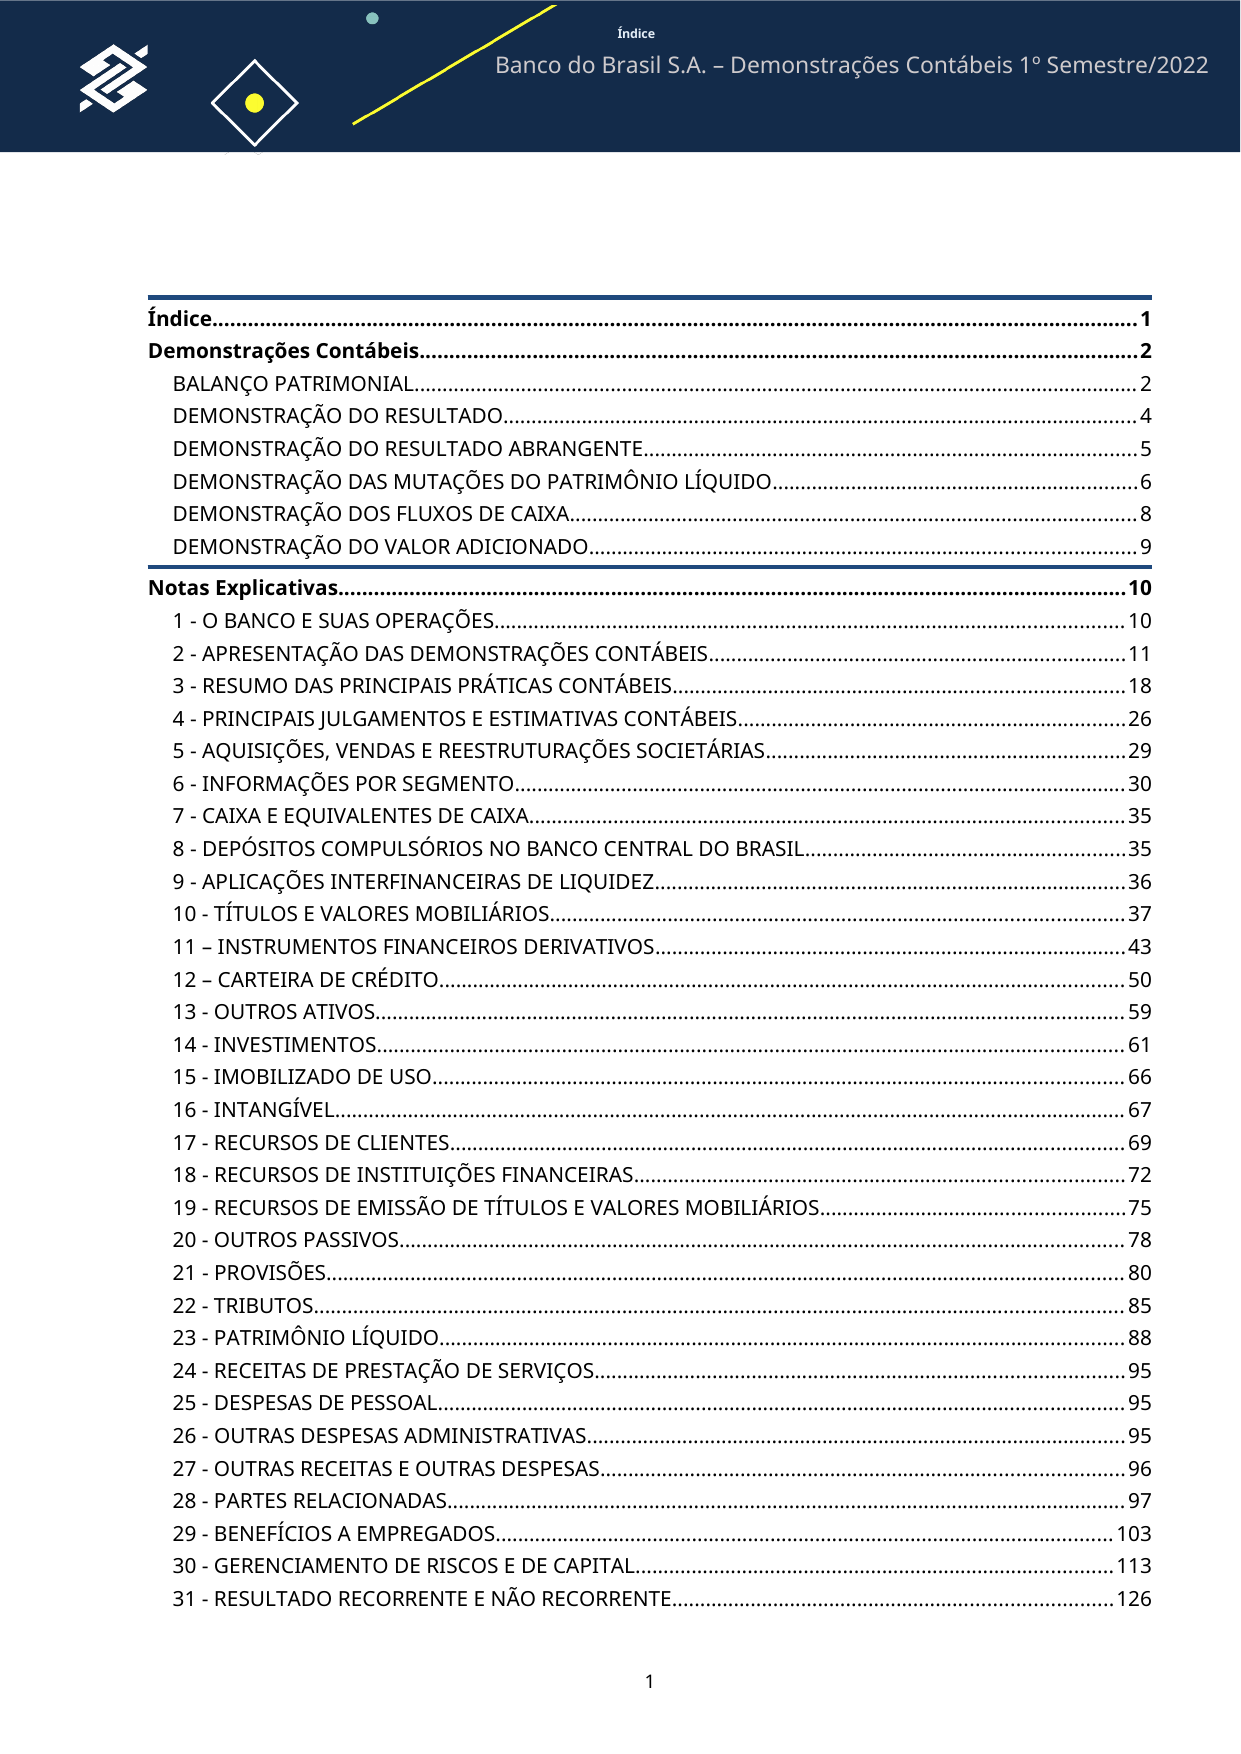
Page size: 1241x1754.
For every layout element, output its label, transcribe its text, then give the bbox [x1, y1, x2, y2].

text 20 - OUTROS PASSIVOS 78 [172, 1226, 1152, 1254]
text 4 - PRINCIPAIS JULGAMENTOS E ESTIMATIVAS CONTÁBEIS 26 [172, 704, 1152, 732]
text 23 - PATRIMÔNIO LÍQUIDO 88 [172, 1323, 1152, 1352]
text 3 - RESUMO DAS PRINCIPAIS PRÁTICAS CONTÁBEIS 18 [172, 671, 1152, 700]
picture [584, 62, 588, 72]
text 12 – CARTEIRA DE CRÉDITO 50 [172, 965, 1152, 993]
text 17 - RECURSOS DE CLIENTES 69 [172, 1128, 1152, 1156]
text 13 - OUTROS ATIVOS 59 [172, 997, 1152, 1026]
text DEMONSTRAÇÃO DOS FLUXOS DE CAIXA 8 [172, 499, 1152, 528]
text 26 - OUTRAS DESPESAS ADMINISTRATIVAS 95 [172, 1421, 1152, 1449]
picture [79, 44, 148, 113]
text 5 - AQUISIÇÕES, VENDAS E REESTRUTURAÇÕES SOCIETÁRIAS 29 [172, 736, 1152, 765]
text Demonstrações Contábeis 2 [148, 327, 1152, 365]
text 10 - TÍTULOS E VALORES MOBILIÁRIOS 37 [172, 899, 1152, 928]
text 15 - IMOBILIZADO DE USO 66 [172, 1062, 1152, 1091]
text DEMONSTRAÇÃO DO RESULTADO ABRANGENTE 5 [172, 434, 1152, 463]
text 19 - RECURSOS DE EMISSÃO DE TÍTULOS E VALORES MOBILIÁRIOS 75 [172, 1193, 1152, 1221]
text 29 - BENEFÍCIOS A EMPREGADOS 103 [172, 1519, 1152, 1547]
picture [210, 5, 588, 147]
text 27 - OUTRAS RECEITAS E OUTRAS DESPESAS 96 [172, 1454, 1152, 1482]
text 31 - RESULTADO RECORRENTE E NÃO RECORRENTE 126 [172, 1584, 1152, 1613]
text 9 - APLICAÇÕES INTERFINANCEIRAS DE LIQUIDEZ 36 [172, 867, 1152, 895]
text 22 - TRIBUTOS 85 [172, 1291, 1152, 1319]
text DEMONSTRAÇÃO DO RESULTADO 4 [172, 402, 1152, 430]
text 7 - CAIXA E EQUIVALENTES DE CAIXA 35 [172, 802, 1152, 830]
text 25 - DESPESAS DE PESSOAL 95 [172, 1388, 1152, 1417]
text 24 - RECEITAS DE PRESTAÇÃO DE SERVIÇOS 95 [172, 1356, 1152, 1384]
text BALANÇO PATRIMONIAL 2 [172, 369, 1152, 397]
text 6 - INFORMAÇÕES POR SEGMENTO 30 [172, 769, 1152, 797]
text DEMONSTRAÇÃO DO VALOR ADICIONADO 9 [172, 532, 1152, 560]
text 21 - PROVISÕES 80 [172, 1258, 1152, 1287]
text Índice [586, 25, 654, 42]
text 14 - INVESTIMENTOS 61 [172, 1030, 1152, 1058]
text 1 - O BANCO E SUAS OPERAÇÕES 10 [172, 606, 1152, 634]
text 8 - DEPÓSITOS COMPULSÓRIOS NO BANCO CENTRAL DO BRASIL 35 [172, 834, 1152, 863]
text DEMONSTRAÇÃO DAS MUTAÇÕES DO PATRIMÔNIO LÍQUIDO 6 [172, 467, 1152, 495]
text 18 - RECURSOS DE INSTITUIÇÕES FINANCEIRAS 72 [172, 1160, 1152, 1189]
text 11 – INSTRUMENTOS FINANCEIROS DERIVATIVOS 43 [172, 932, 1152, 961]
text 16 - INTANGÍVEL 67 [172, 1095, 1152, 1123]
text Índice 1 [148, 300, 1152, 327]
text Notas Explicativas 10 [148, 569, 1152, 602]
text 30 - GERENCIAMENTO DE RISCOS E DE CAPITAL 113 [172, 1552, 1152, 1580]
text 28 - PARTES RELACIONADAS 97 [172, 1486, 1152, 1515]
text 2 - APRESENTAÇÃO DAS DEMONSTRAÇÕES CONTÁBEIS 11 [172, 639, 1152, 667]
